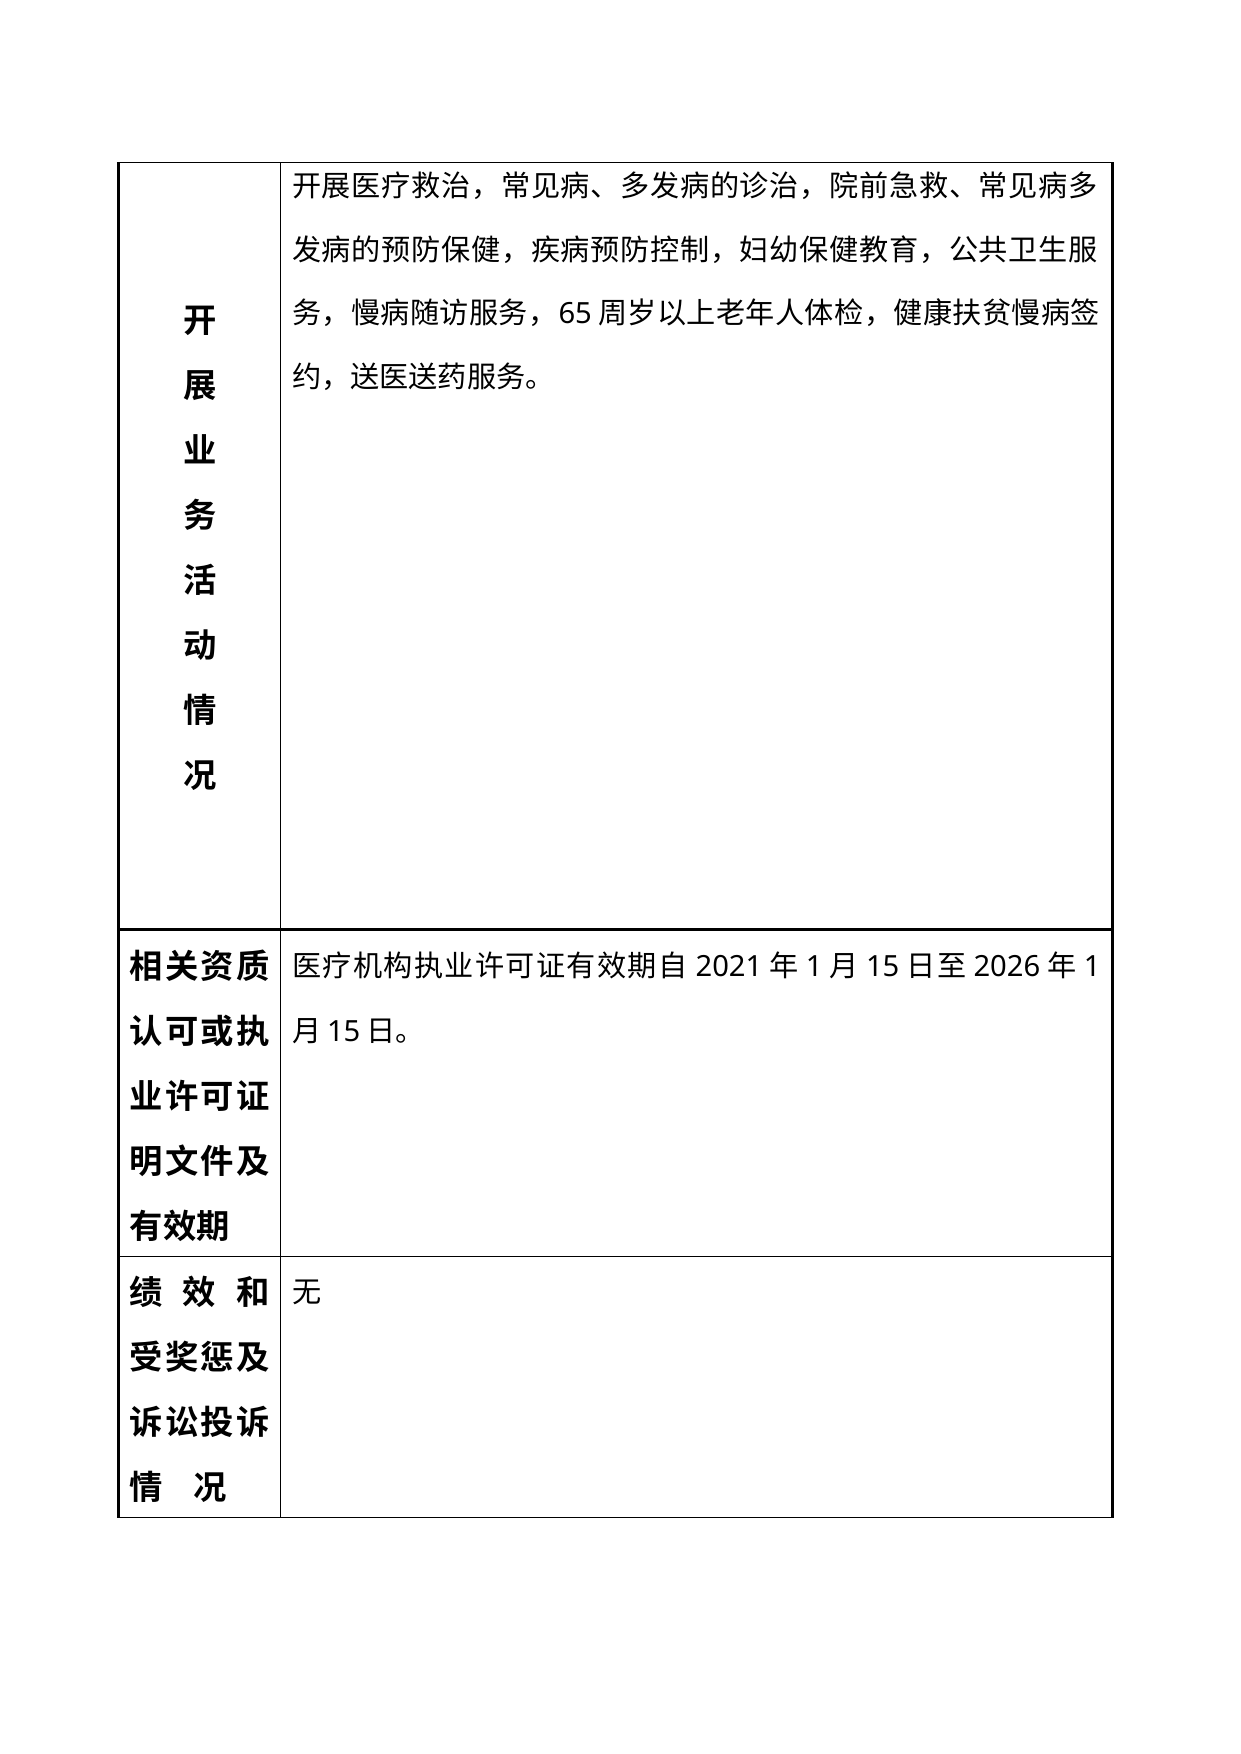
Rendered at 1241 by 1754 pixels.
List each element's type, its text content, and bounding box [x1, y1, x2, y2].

table_cell 医疗机构执业许可证有效期自2021年1月15日至2026年1月15日。 [281, 931, 1111, 1256]
table_cell 开展医疗救治，常见病、多发病的诊治，院前急救、常见病多发病的预防保健，疾病预防控制，妇幼保健教育，公共卫生服务，慢病随访服务，65周岁以上老年人体检，健康扶贫慢病签约，送医送药服务。 [281, 163, 1111, 928]
table_cell 开 展 业 务 活 动 情 况 [120, 163, 280, 928]
table_cell 绩 效 和受奖惩及诉讼投诉情 况 [120, 1257, 280, 1517]
table_cell 无 [281, 1257, 1111, 1517]
table_cell 相关资质认可或执业许可证明文件及有效期 [120, 931, 280, 1256]
